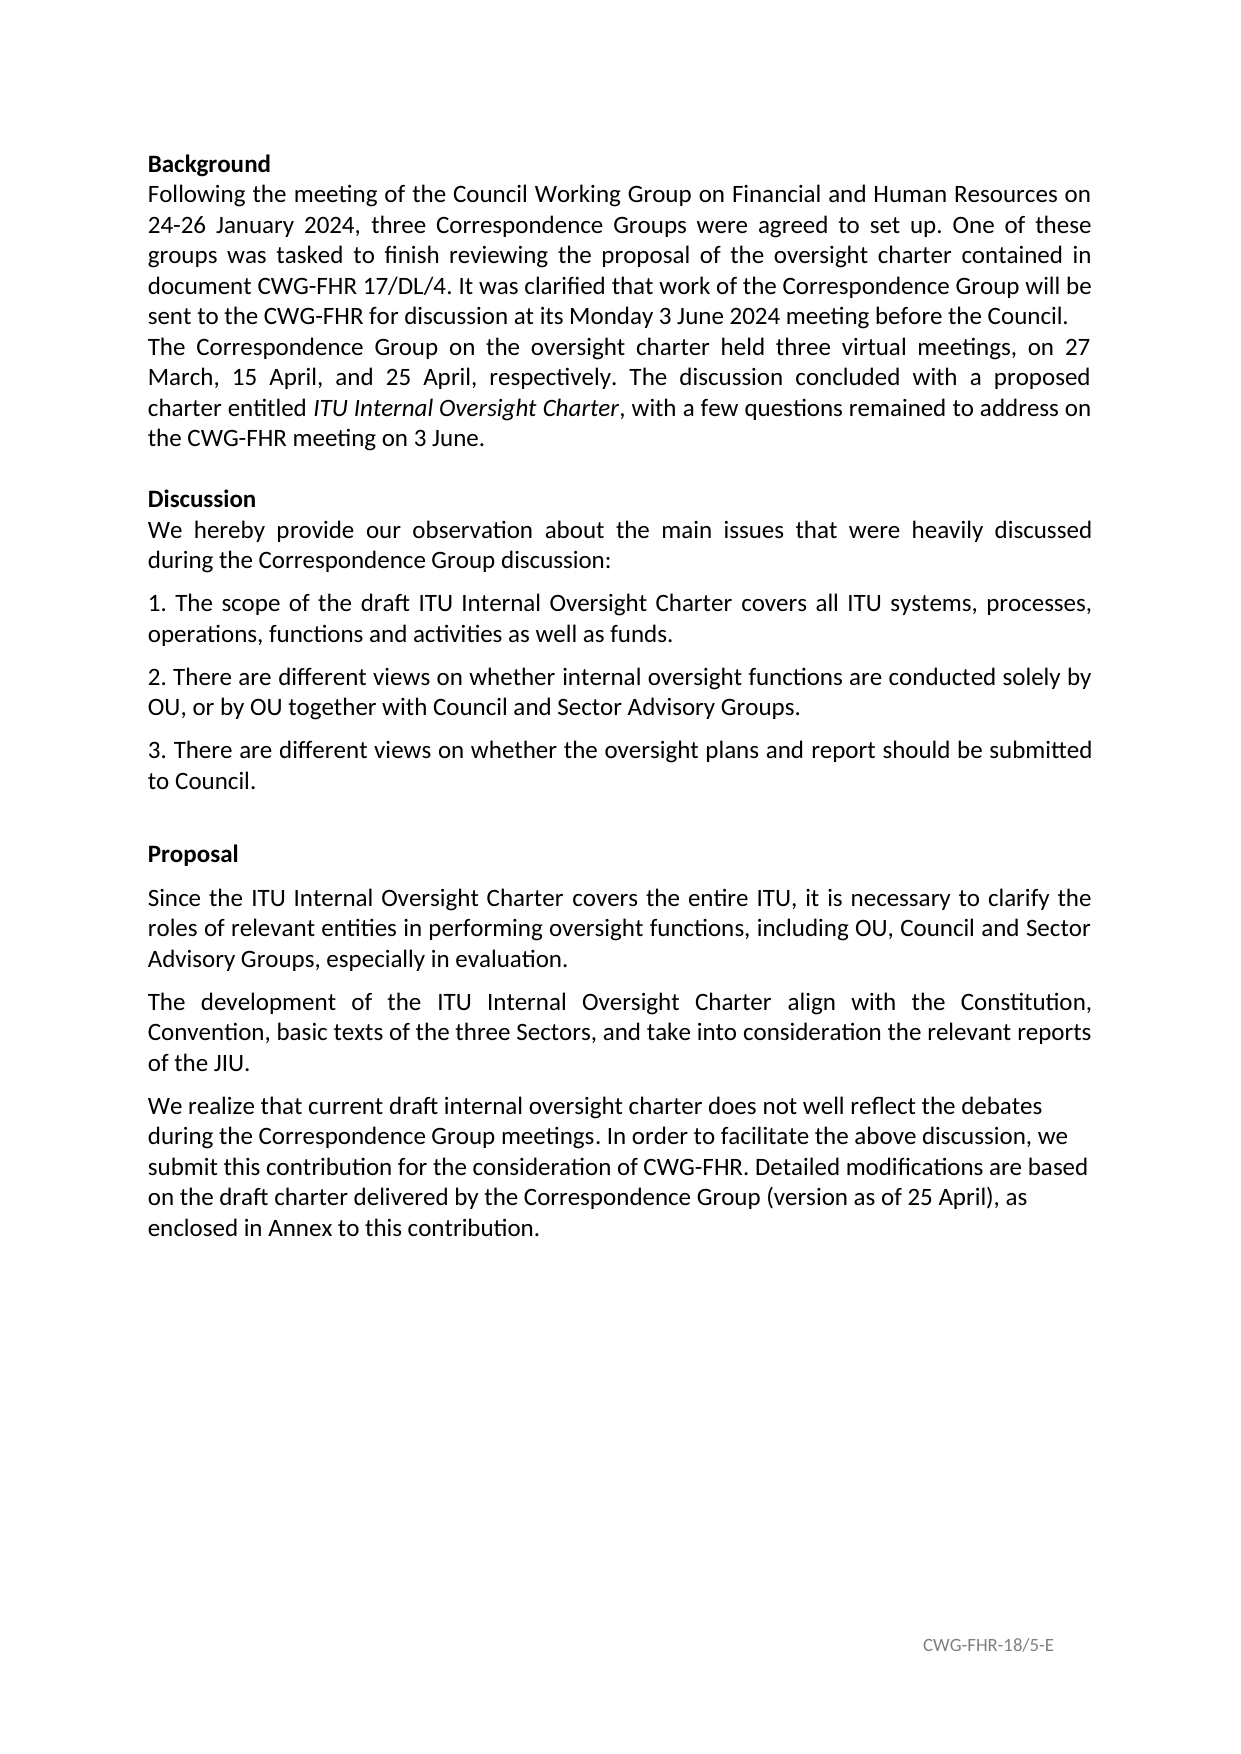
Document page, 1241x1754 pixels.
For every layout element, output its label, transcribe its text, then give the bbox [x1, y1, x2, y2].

text Since the ITU Internal Oversight Charter covers the entire ITU, it is necessary to clarify the roles of relevant entities in performing oversight functions, including OU, Council and Sector Advisory Groups, especially in evaluation. [148, 882, 1092, 973]
text The Correspondence Group on the oversight charter held three virtual meetings, on 27 March, 15 April, and 25 April, respectively. The discussion concluded with a proposed charter entitled ITU Internal Oversight Charter, with a few questions remained to address on the CWG-FHR meeting on 3 June. [148, 331, 1092, 453]
text Discussion [148, 483, 1092, 514]
text Proposal [148, 839, 1092, 869]
text Following the meeting of the Council Working Group on Financial and Human Resources on 24-26 January 2024, three Correspondence Groups were agreed to set up. One of these groups was tasked to finish reviewing the proposal of the oversight charter contained in document CWG-FHR 17/DL/4. It was clarified that work of the Correspondence Group will be sent to the CWG-FHR for discussion at its Monday 3 June 2024 meeting before the Council. [148, 178, 1092, 331]
text 1. The scope of the draft ITU Internal Oversight Charter covers all ITU systems, processes, operations, functions and activities as well as funds. [148, 587, 1092, 648]
text The development of the ITU Internal Oversight Charter align with the Constitution, Convention, basic texts of the three Sectors, and take into consideration the relevant reports of the JIU. [148, 986, 1092, 1077]
text 2. There are different views on whether internal oversight functions are conducted solely by OU, or by OU together with Council and Sector Advisory Groups. [148, 661, 1092, 722]
text 3. There are different views on whether the oversight plans and report should be submitted to Council. [148, 734, 1092, 796]
text We realize that current draft internal oversight charter does not well reflect the debates during the Correspondence Group meetings. In order to facilitate the above discussion, we submit this contribution for the consideration of CWG-FHR. Detailed modifications are based on the draft charter delivered by the Correspondence Group (version as of 25 April), as enclosed in Annex to this contribution. [148, 1090, 1092, 1242]
text We hereby provide our observation about the main issues that were heavily discussed during the Correspondence Group discussion: [148, 514, 1092, 575]
text Background [148, 148, 1092, 178]
